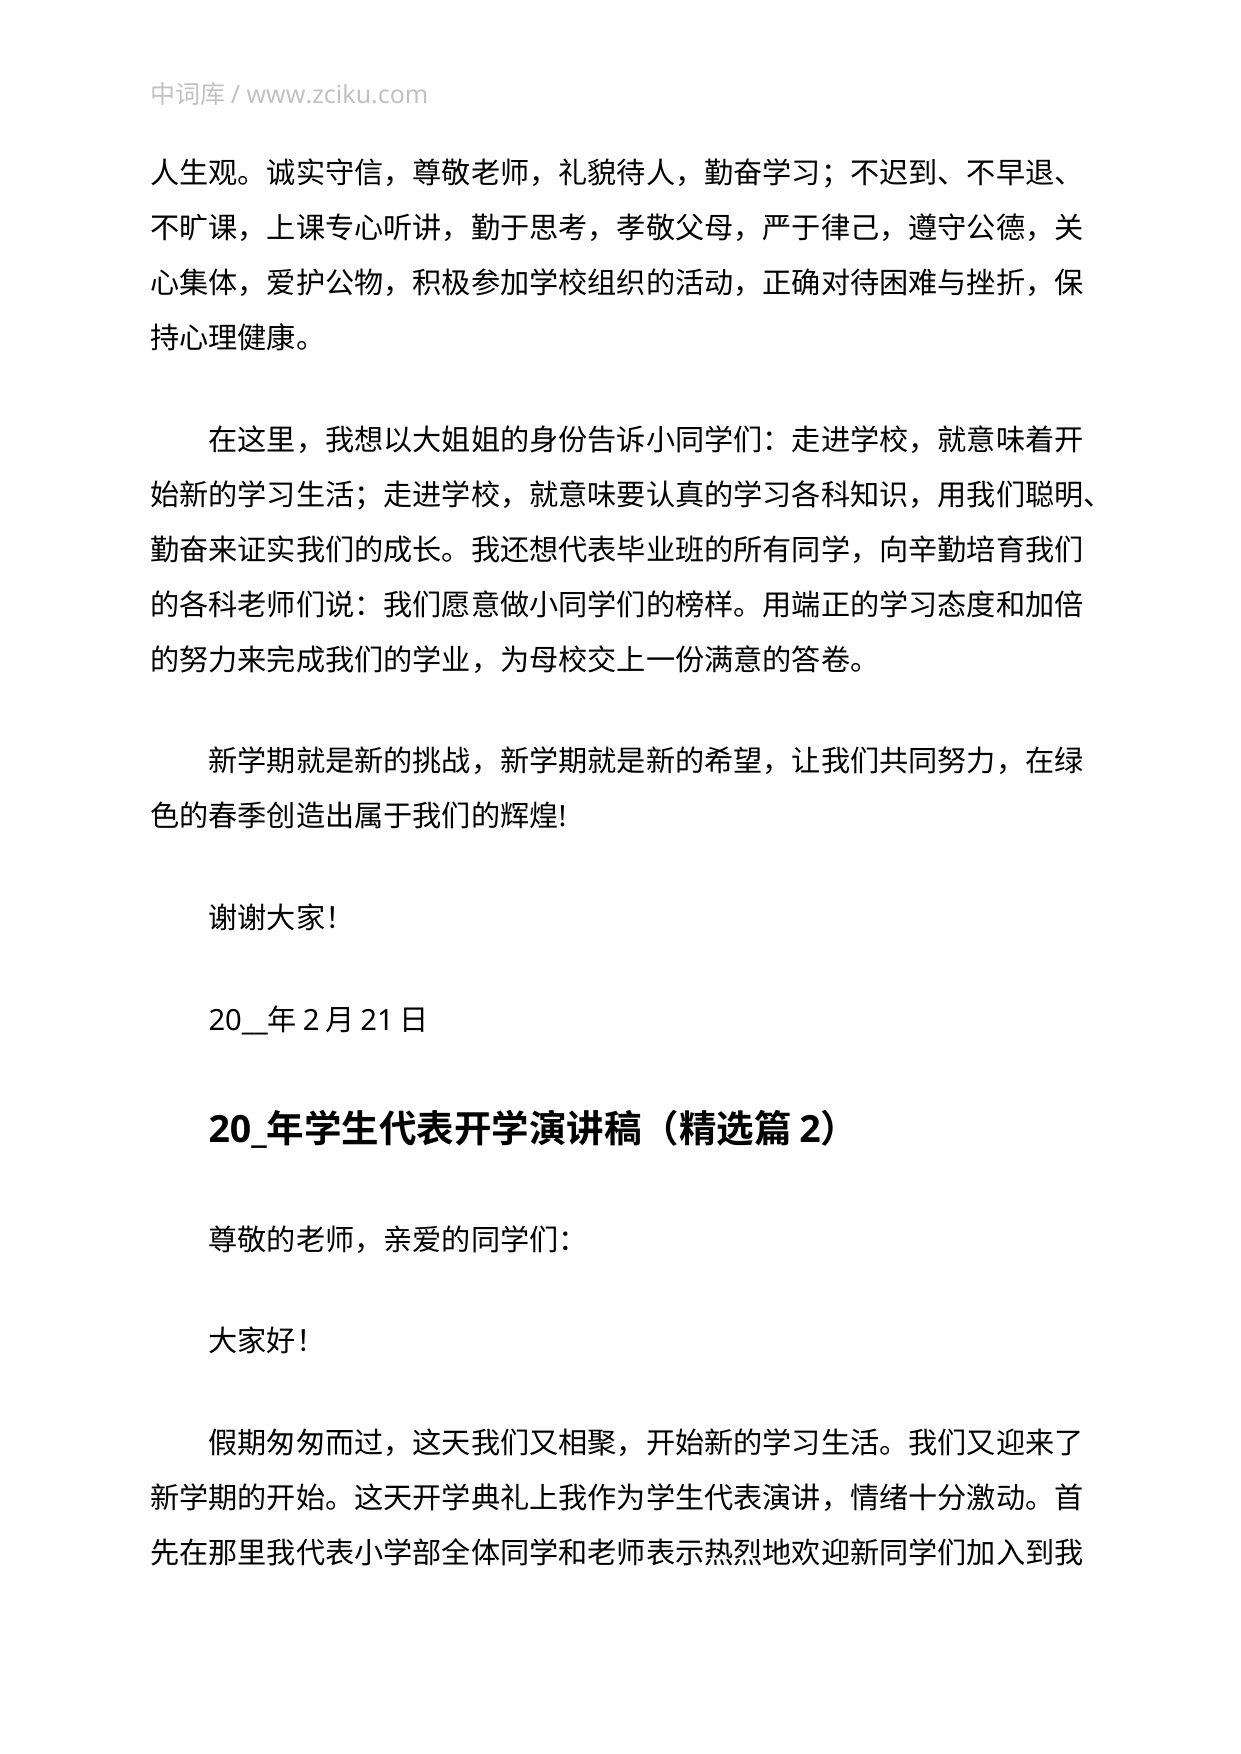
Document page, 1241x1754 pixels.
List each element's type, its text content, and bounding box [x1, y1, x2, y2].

text 20_年学生代表开学演讲稿（精选篇2） [150, 1098, 1090, 1153]
text 大家好！ [150, 1318, 1090, 1360]
text 新学期就是新的挑战，新学期就是新的希望，让我们共同努力，在绿色的春季创造出属于我们的辉煌! [150, 738, 1090, 835]
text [150, 150, 1090, 357]
text 在这里，我想以大姐姐的身份告诉小同学们：走进学校，就意味着开始新的学习生活；走进学校，就意味要认真的学习各科知识，用我们聪明、勤奋来证实我们的成长。我还想代表毕业班的所有同学，向辛勤培育我们的各科老师们说：我们愿意做小同学们的榜样。用端正的学习态度和加倍的努力来完成我们的学业，为母校交上一份满意的答卷。 [150, 416, 1090, 678]
text 20__年2月21日 [150, 996, 1090, 1039]
text 尊敬的老师，亲爱的同学们： [150, 1216, 1090, 1258]
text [150, 1419, 1090, 1572]
text 谢谢大家！ [150, 895, 1090, 937]
